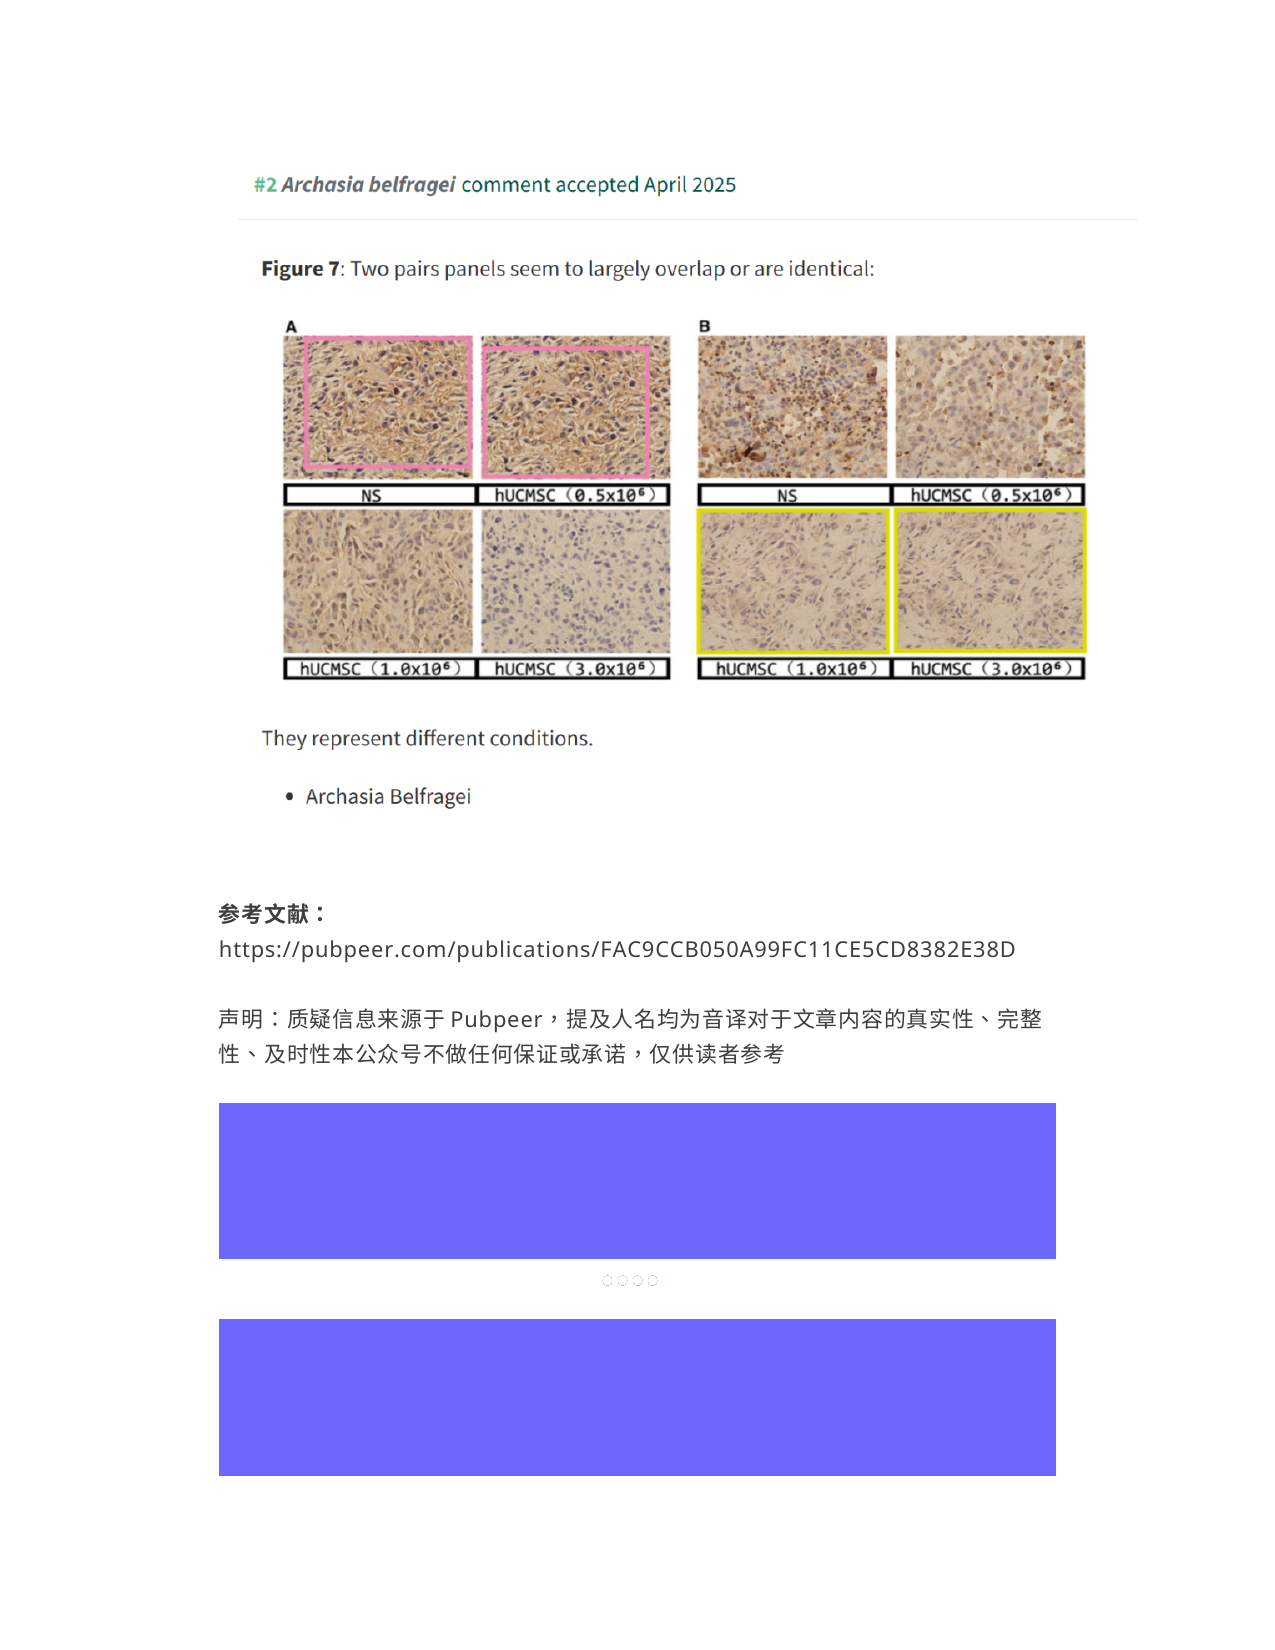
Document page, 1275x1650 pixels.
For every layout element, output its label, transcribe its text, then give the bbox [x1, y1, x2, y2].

text 参考文献： [219, 893, 1056, 928]
text https://pubpeer.com/publications/FAC9CCB050A99FC11CE5CD8382E38D [219, 928, 1056, 963]
text 声明：质疑信息来源于Pubpeer，提及人名均为音译对于文章内容的真实性、完整性、及时性本公众号不做任何保证或承诺，仅供读者参考 [219, 998, 1056, 1068]
picture [237, 150, 1138, 856]
picture [602, 1275, 673, 1286]
